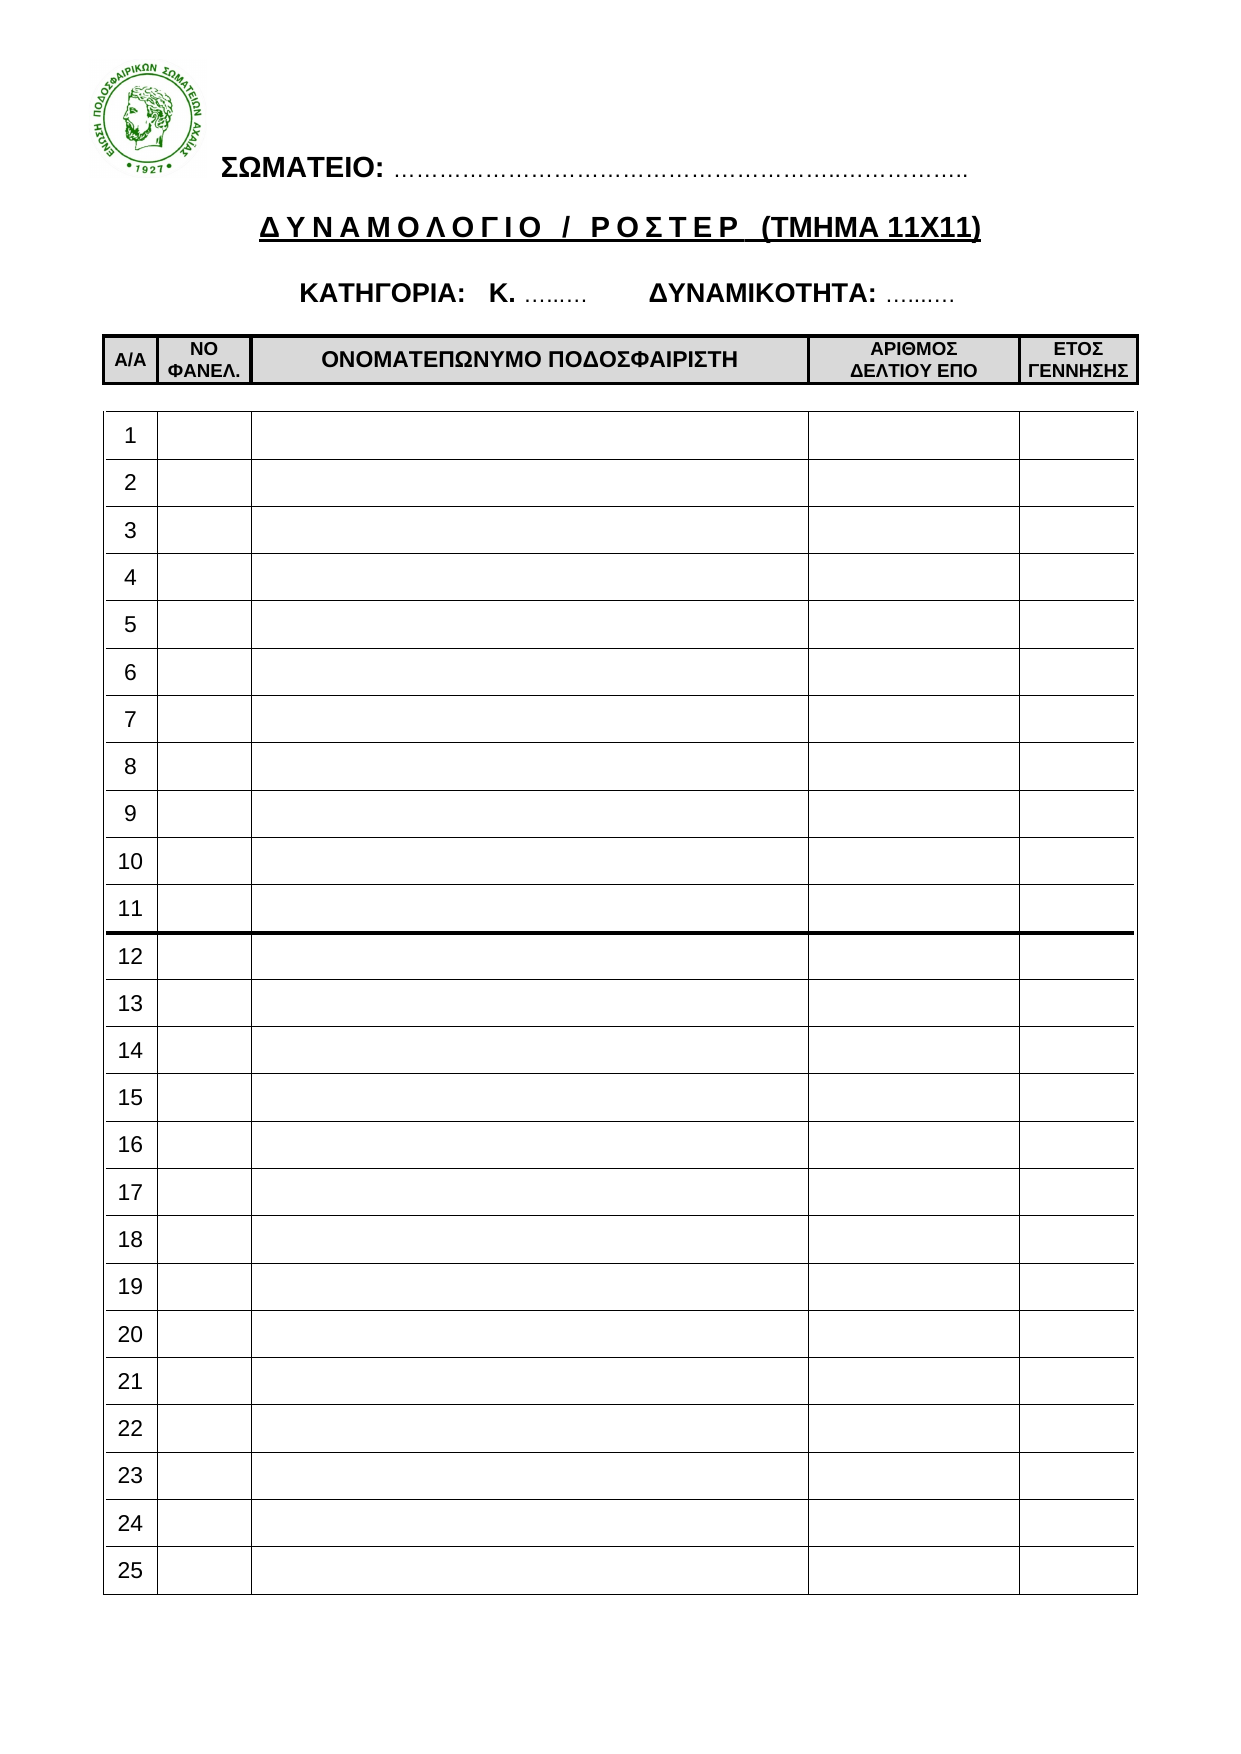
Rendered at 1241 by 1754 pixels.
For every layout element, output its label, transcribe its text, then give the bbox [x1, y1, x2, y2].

table_cell 21 [104, 1357, 157, 1404]
table_cell [1020, 837, 1137, 884]
table_header ΟΝΟΜΑΤΕΠΩΝΥΜΟ ΠΟΔΟΣΦΑΙΡΙΣΤΗ [253, 338, 807, 382]
table_cell 24 [104, 1499, 157, 1546]
table_cell [1020, 1452, 1137, 1499]
table_cell [252, 885, 808, 931]
table_cell [809, 1405, 1019, 1452]
table_cell [158, 460, 251, 506]
table_header Α/Α [105, 338, 156, 382]
table_cell 25 [104, 1546, 157, 1593]
table_cell [158, 1264, 251, 1310]
table_cell [1020, 1026, 1137, 1073]
table_cell [252, 1169, 808, 1215]
table_cell 17 [104, 1168, 157, 1215]
table_cell [1020, 459, 1137, 506]
table_cell 20 [104, 1310, 157, 1357]
table_cell [158, 696, 251, 742]
table_cell 8 [104, 742, 157, 789]
picture [88, 59, 207, 178]
table_cell [809, 1216, 1019, 1262]
table_cell 16 [104, 1121, 157, 1168]
table_cell [1020, 648, 1137, 695]
table_cell [809, 554, 1019, 600]
table_cell [252, 696, 808, 742]
table_cell [809, 1500, 1019, 1546]
table_cell [1020, 790, 1137, 837]
table_cell [158, 885, 251, 931]
table_cell [809, 791, 1019, 837]
table_cell [158, 1169, 251, 1215]
table_cell [809, 1453, 1019, 1499]
table_cell [809, 1547, 1019, 1593]
table_cell [1020, 931, 1137, 979]
table_cell [252, 743, 808, 789]
table_cell [809, 980, 1019, 1026]
table_cell [809, 601, 1019, 648]
table_cell [157, 385, 251, 411]
table_cell [158, 601, 251, 648]
table_cell [252, 1358, 808, 1404]
table_cell [809, 649, 1019, 695]
table_cell [1020, 742, 1137, 789]
table_cell [158, 1358, 251, 1404]
table_cell [252, 1264, 808, 1310]
table_cell [1020, 1357, 1137, 1404]
table_cell 18 [104, 1215, 157, 1262]
table_cell 7 [104, 695, 157, 742]
table_cell [252, 554, 808, 600]
table_cell [809, 412, 1019, 458]
table_cell [809, 935, 1019, 979]
table_cell [809, 1264, 1019, 1310]
table_cell [809, 460, 1019, 506]
table_cell [809, 507, 1019, 553]
table_cell [158, 743, 251, 789]
table_cell 6 [104, 648, 157, 695]
table_cell [1020, 1499, 1137, 1546]
table_cell [158, 935, 251, 979]
table_cell [252, 980, 808, 1026]
table_cell [1020, 553, 1137, 600]
table_cell [1020, 884, 1137, 931]
table_cell [158, 1453, 251, 1499]
table_cell 9 [104, 790, 157, 837]
table_cell 5 [104, 600, 157, 648]
table_cell 4 [104, 553, 157, 600]
table_cell [1020, 600, 1137, 648]
table_cell [1020, 979, 1137, 1026]
table_cell [251, 385, 808, 411]
table_cell [158, 507, 251, 553]
table_cell [158, 1500, 251, 1546]
table_cell [809, 1027, 1019, 1073]
table_cell [158, 791, 251, 837]
table_cell [252, 1074, 808, 1121]
table_cell [252, 1027, 808, 1073]
table_cell [1020, 1121, 1137, 1168]
table_cell 22 [104, 1404, 157, 1452]
table_cell [252, 1500, 808, 1546]
table_cell [252, 1547, 808, 1593]
table_cell [252, 1122, 808, 1168]
table_cell [809, 743, 1019, 789]
table_cell [252, 838, 808, 884]
text ΚΑΤΗΓΟΡΙΑ: Κ. …...… ΔΥΝΑΜΙΚΟΤΗΤΑ: …....… [103, 277, 1152, 308]
table_cell [1020, 1073, 1137, 1121]
table_cell [158, 1547, 251, 1593]
table_cell [252, 791, 808, 837]
table_header ΑΡΙΘΜΟΣ ΔΕΛΤΙΟΥ ΕΠΟ [810, 338, 1018, 382]
table_cell [158, 649, 251, 695]
table_cell 12 [104, 931, 157, 979]
table_cell [252, 460, 808, 506]
table_header ΝΟ ΦΑΝΕΛ. [159, 338, 249, 382]
table_cell [158, 1074, 251, 1121]
table_cell [809, 1122, 1019, 1168]
table_cell 19 [104, 1263, 157, 1310]
table_cell [158, 1405, 251, 1452]
table_cell [252, 507, 808, 553]
table_cell [809, 885, 1019, 931]
table_cell [1020, 1310, 1137, 1357]
table_cell 13 [104, 979, 157, 1026]
table_cell 23 [104, 1452, 157, 1499]
text ΔΥΝΑΜΟΛΟΓΙΟ / ΡΟΣΤΕΡ (ΤΜΗΜΑ 11X11) [89, 210, 1152, 243]
table_cell [1019, 385, 1137, 411]
table_cell [252, 649, 808, 695]
table_cell 10 [104, 837, 157, 884]
table_cell 15 [104, 1073, 157, 1121]
table_cell [158, 838, 251, 884]
table_cell [809, 696, 1019, 742]
table_cell [1020, 1215, 1137, 1262]
table_cell [809, 1311, 1019, 1357]
table_cell [252, 1405, 808, 1452]
table_cell [808, 385, 1019, 411]
table_cell [809, 1358, 1019, 1404]
table_cell [1020, 506, 1137, 553]
table_cell [252, 935, 808, 979]
table_header ΕΤΟΣ ΓΕΝΝΗΣΗΣ [1021, 338, 1136, 382]
table_cell [103, 385, 157, 411]
table_cell 2 [104, 459, 157, 506]
table_cell [1020, 695, 1137, 742]
table_cell 3 [104, 506, 157, 553]
table_cell [158, 554, 251, 600]
table_cell [809, 1074, 1019, 1121]
table_cell 1 [104, 411, 157, 458]
table_cell [158, 1216, 251, 1262]
text ΣΩΜΑΤΕΙΟ: …………………………………………………..…………….. [89, 59, 1152, 183]
table_cell [1020, 1404, 1137, 1452]
table_cell 14 [104, 1026, 157, 1073]
table_cell [158, 1122, 251, 1168]
table_cell [1020, 1546, 1137, 1593]
table_cell [252, 412, 808, 458]
table_cell [252, 1453, 808, 1499]
table_cell [252, 601, 808, 648]
table_cell [158, 980, 251, 1026]
table_cell [158, 412, 251, 458]
table_cell [1020, 1263, 1137, 1310]
table_cell [809, 838, 1019, 884]
table_cell [158, 1027, 251, 1073]
table_cell [158, 1311, 251, 1357]
table_cell 11 [104, 884, 157, 931]
table_cell [1020, 411, 1137, 458]
table_cell [252, 1311, 808, 1357]
table_cell [809, 1169, 1019, 1215]
table_cell [1020, 1168, 1137, 1215]
table_cell [252, 1216, 808, 1262]
